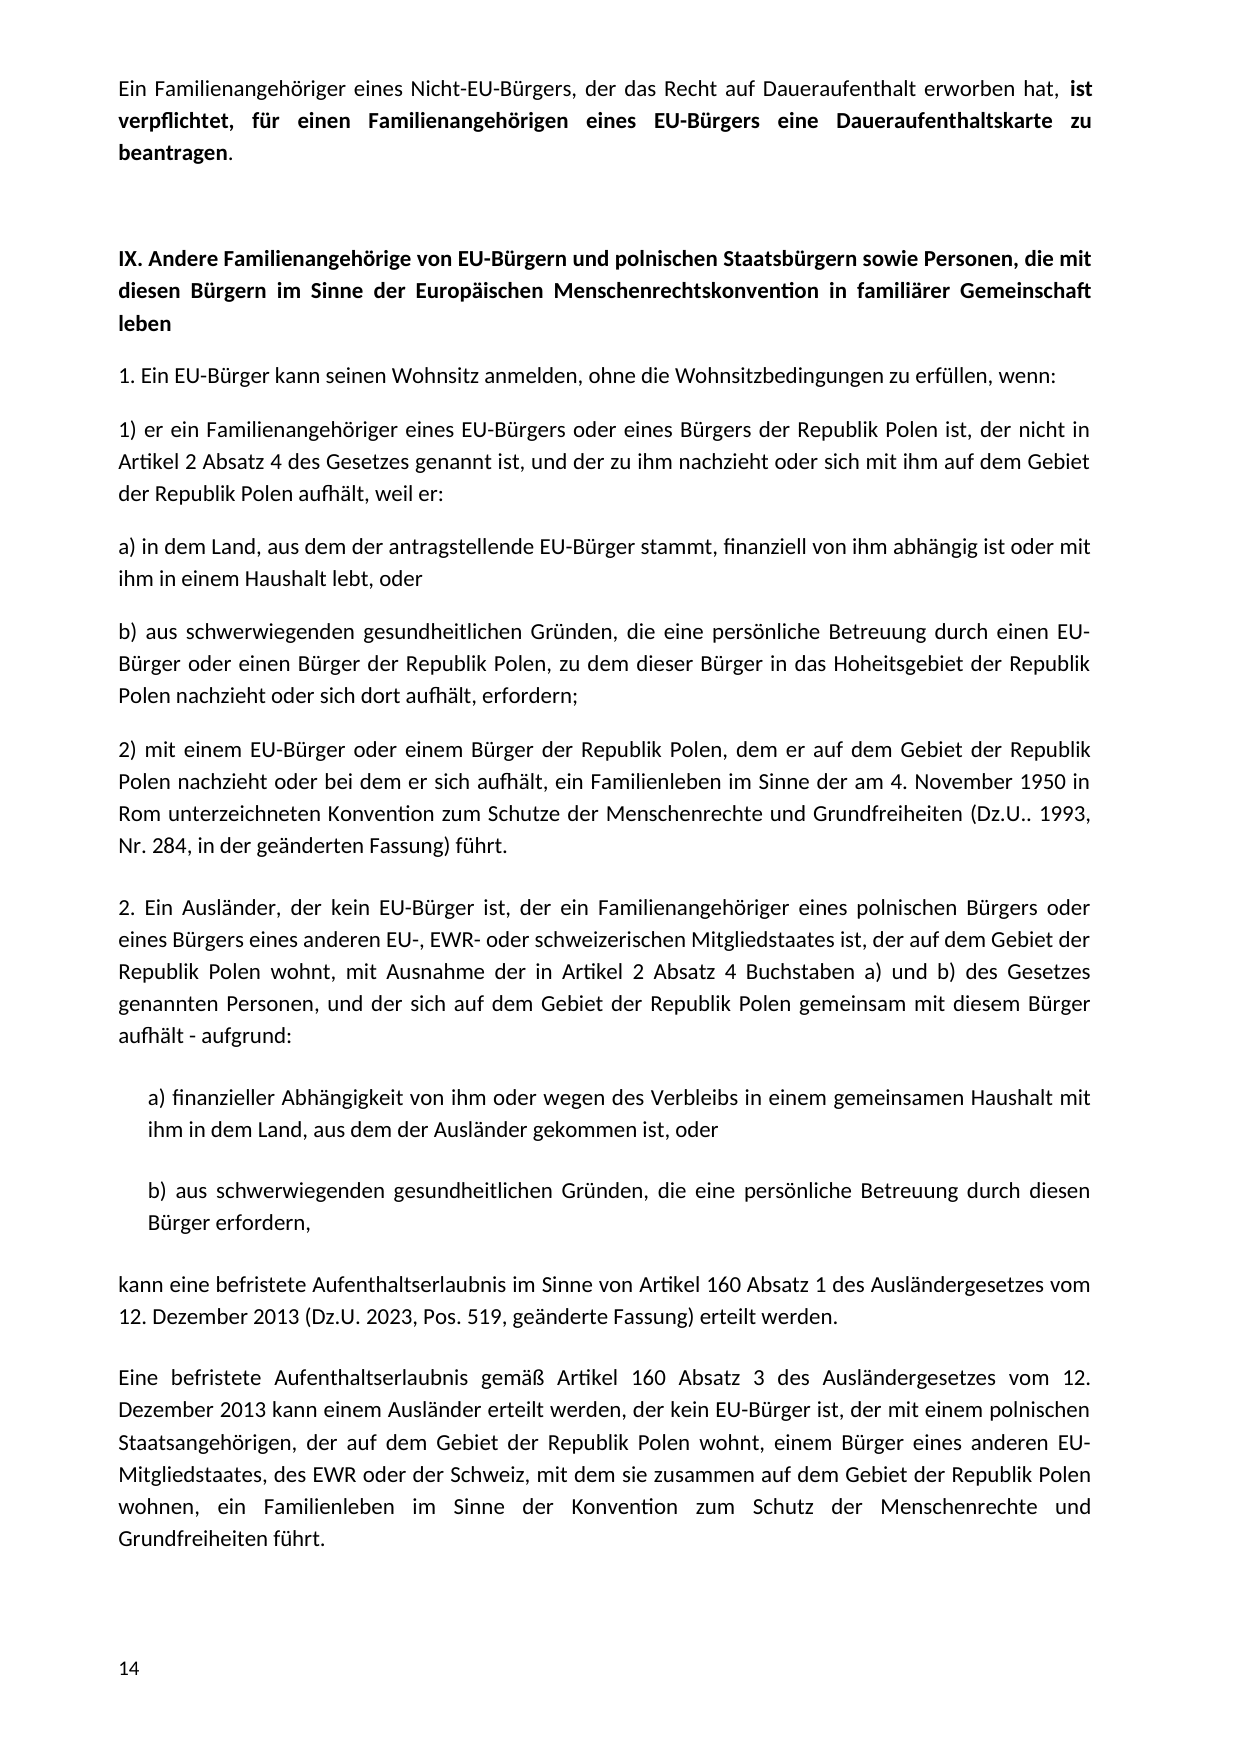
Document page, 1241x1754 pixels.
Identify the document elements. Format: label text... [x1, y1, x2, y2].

text Ein Familienangehöriger eines Nicht-EU-Bürgers, der das Recht auf Daueraufenthalt erworben hat, ist verpflichtet, für einen Familienangehörigen eines EU-Bürgers eine Daueraufenthaltskarte zu beantragen. [118, 74, 1093, 166]
text Eine befristete Aufenthaltserlaubnis gemäß Artikel 160 Absatz 3 des Ausländergesetzes vom 12. Dezember 2013 kann einem Ausländer erteilt werden, der kein EU-Bürger ist, der mit einem polnischen Staatsangehörigen, der auf dem Gebiet der Republik Polen wohnt, einem Bürger eines anderen EU-Mitgliedstaates, des EWR oder der Schweiz, mit dem sie zusammen auf dem Gebiet der Republik Polen wohnen, ein Familienleben im Sinne der Konvention zum Schutz der Menschenrechte und Grundfreiheiten führt. [118, 1363, 1093, 1552]
text a) finanzieller Abhängigkeit von ihm oder wegen des Verbleibs in einem gemeinsamen Haushalt mit ihm in dem Land, aus dem der Ausländer gekommen ist, oder [148, 1083, 1093, 1143]
text IX. Andere Familienangehörige von EU-Bürgern und polnischen Staatsbürgern sowie Personen, die mit diesen Bürgern im Sinne der Europäischen Menschenrechtskonvention in familiärer Gemeinschaft leben [118, 244, 1093, 337]
text 2) mit einem EU-Bürger oder einem Bürger der Republik Polen, dem er auf dem Gebiet der Republik Polen nachzieht oder bei dem er sich aufhält, ein Familienleben im Sinne der am 4. November 1950 in Rom unterzeichneten Konvention zum Schutze der Menschenrechte und Grundfreiheiten (Dz.U.. 1993, Nr. 284, in der geänderten Fassung) führt. [118, 735, 1093, 859]
text a) in dem Land, aus dem der antragstellende EU-Bürger stammt, finanziell von ihm abhängig ist oder mit ihm in einem Haushalt lebt, oder [118, 532, 1093, 592]
text b) aus schwerwiegenden gesundheitlichen Gründen, die eine persönliche Betreuung durch einen EU-Bürger oder einen Bürger der Republik Polen, zu dem dieser Bürger in das Hoheitsgebiet der Republik Polen nachzieht oder sich dort aufhält, erfordern; [118, 617, 1093, 710]
text kann eine befristete Aufenthaltserlaubnis im Sinne von Artikel 160 Absatz 1 des Ausländergesetzes vom 12. Dezember 2013 (Dz.U. 2023, Pos. 519, geänderte Fassung) erteilt werden. [118, 1270, 1093, 1330]
text 1) er ein Familienangehöriger eines EU-Bürgers oder eines Bürgers der Republik Polen ist, der nicht in Artikel 2 Absatz 4 des Gesetzes genannt ist, und der zu ihm nachzieht oder sich mit ihm auf dem Gebiet der Republik Polen aufhält, weil er: [118, 415, 1093, 507]
text b) aus schwerwiegenden gesundheitlichen Gründen, die eine persönliche Betreuung durch diesen Bürger erfordern, [148, 1176, 1093, 1236]
text 1. Ein EU-Bürger kann seinen Wohnsitz anmelden, ohne die Wohnsitzbedingungen zu erfüllen, wenn: [118, 362, 1093, 390]
text 2. Ein Ausländer, der kein EU-Bürger ist, der ein Familienangehöriger eines polnischen Bürgers oder eines Bürgers eines anderen EU-, EWR- oder schweizerischen Mitgliedstaates ist, der auf dem Gebiet der Republik Polen wohnt, mit Ausnahme der in Artikel 2 Absatz 4 Buchstaben a) und b) des Gesetzes genannten Personen, und der sich auf dem Gebiet der Republik Polen gemeinsam mit diesem Bürger aufhält - aufgrund: [118, 893, 1093, 1049]
